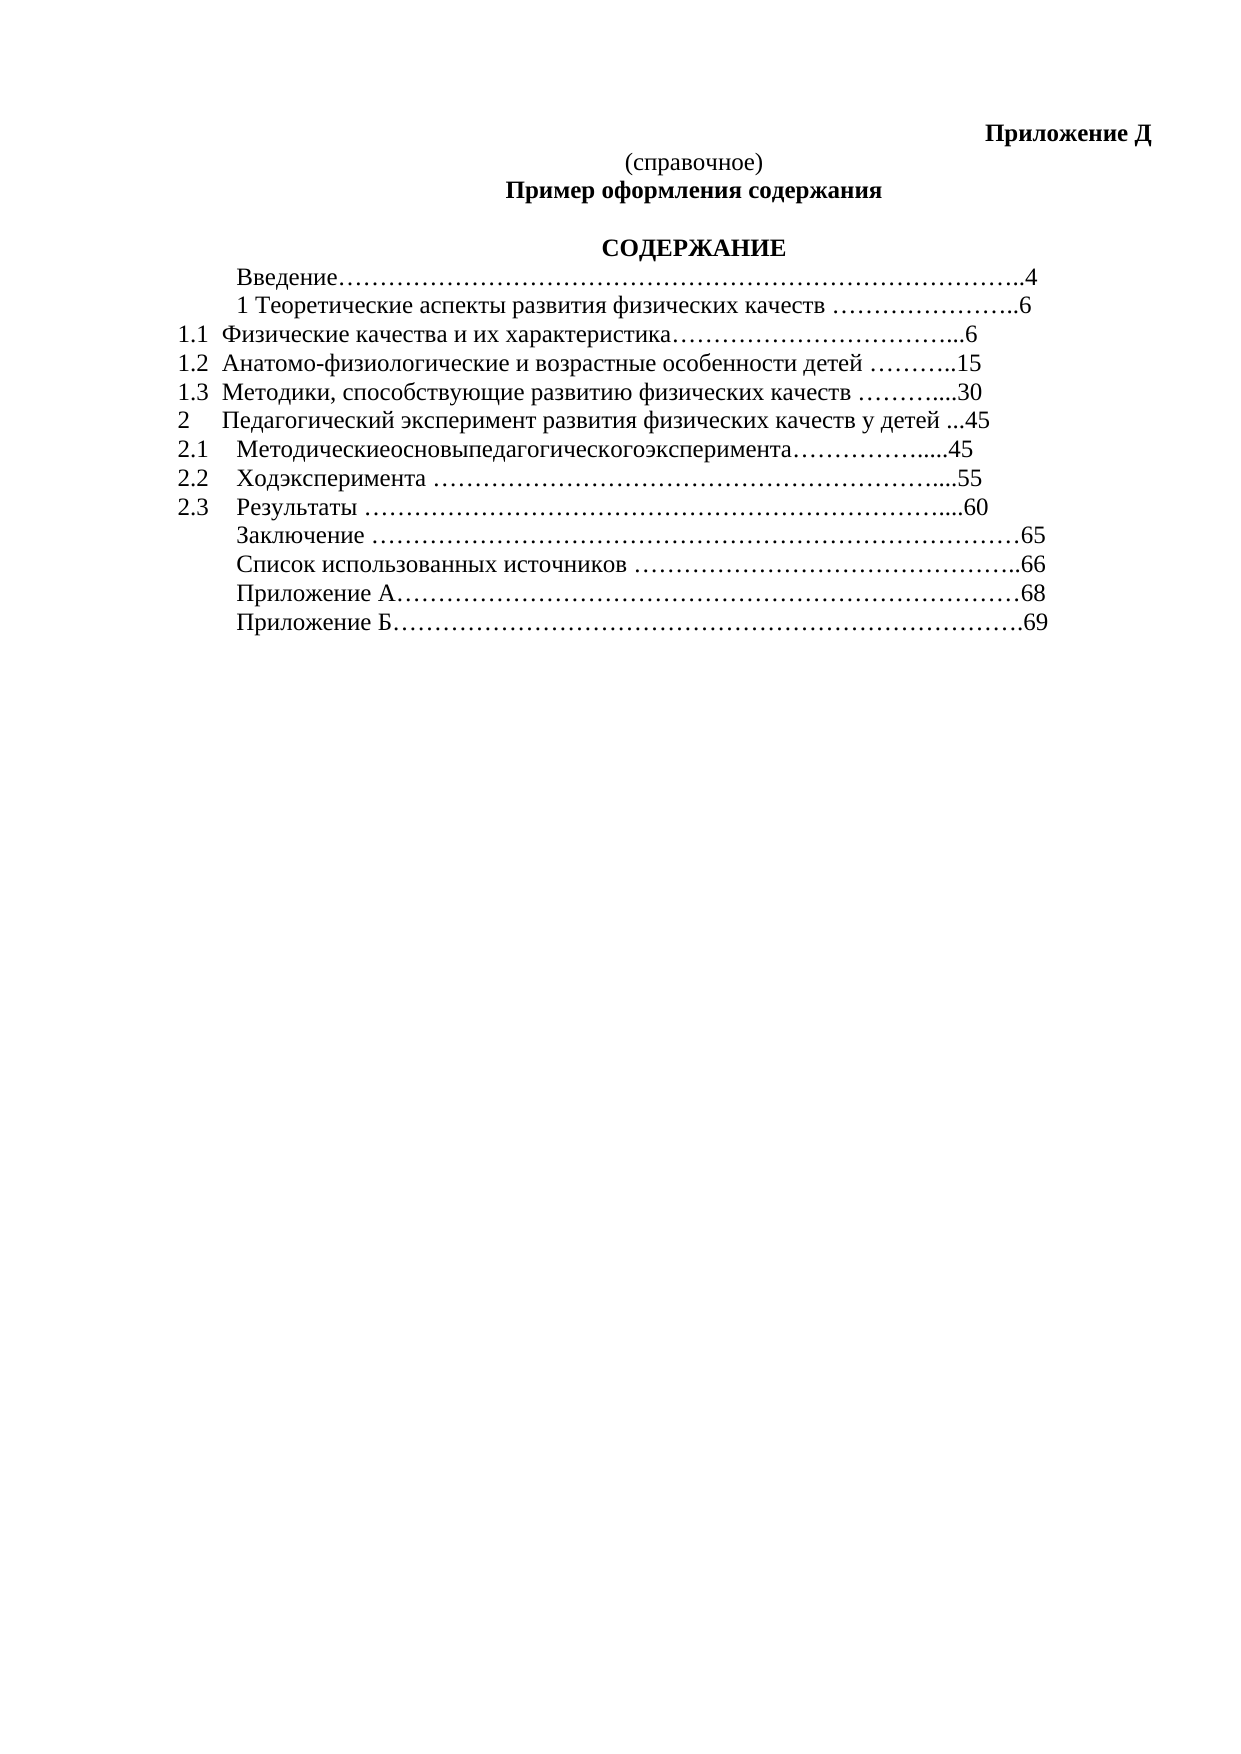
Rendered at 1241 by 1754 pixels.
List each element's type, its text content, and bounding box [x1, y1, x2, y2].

text 1 Теоретические аспекты развития физических качеств …………………..6 [177, 291, 1152, 319]
text Список использованных источников ………………………………………..66 [177, 549, 1152, 578]
list Методическиеосновыпедагогическогоэксперимента…………….....45 [177, 434, 1152, 463]
list Анатомо-физиологические и возрастные особенности детей ………..15 [177, 348, 1152, 377]
text Заключение ……………………………………………………………………65 [177, 521, 1152, 549]
list Результаты ……………………………………………………………....60 [177, 492, 1152, 521]
subtitle Приложение Д [236, 118, 1152, 147]
list Ходэксперимента ……………………………………………………....55 [177, 463, 1152, 492]
text Приложение А…………………………………………………………………68 [177, 578, 1152, 607]
list Педагогический эксперимент развития физических качеств у детей ...45 [177, 406, 1152, 434]
list Физические качества и их характеристика……………………………...6 [177, 319, 1152, 348]
text Введение………………………………………………………………………..4 [177, 262, 1152, 291]
text Пример оформления содержания [177, 176, 1152, 204]
text Приложение Б………………………………………………………………….69 [177, 607, 1152, 636]
text (справочное) [177, 147, 1152, 176]
list Методики, способствующие развитию физических качеств ………....30 [177, 377, 1152, 406]
text СОДЕРЖАНИЕ [177, 233, 1152, 262]
